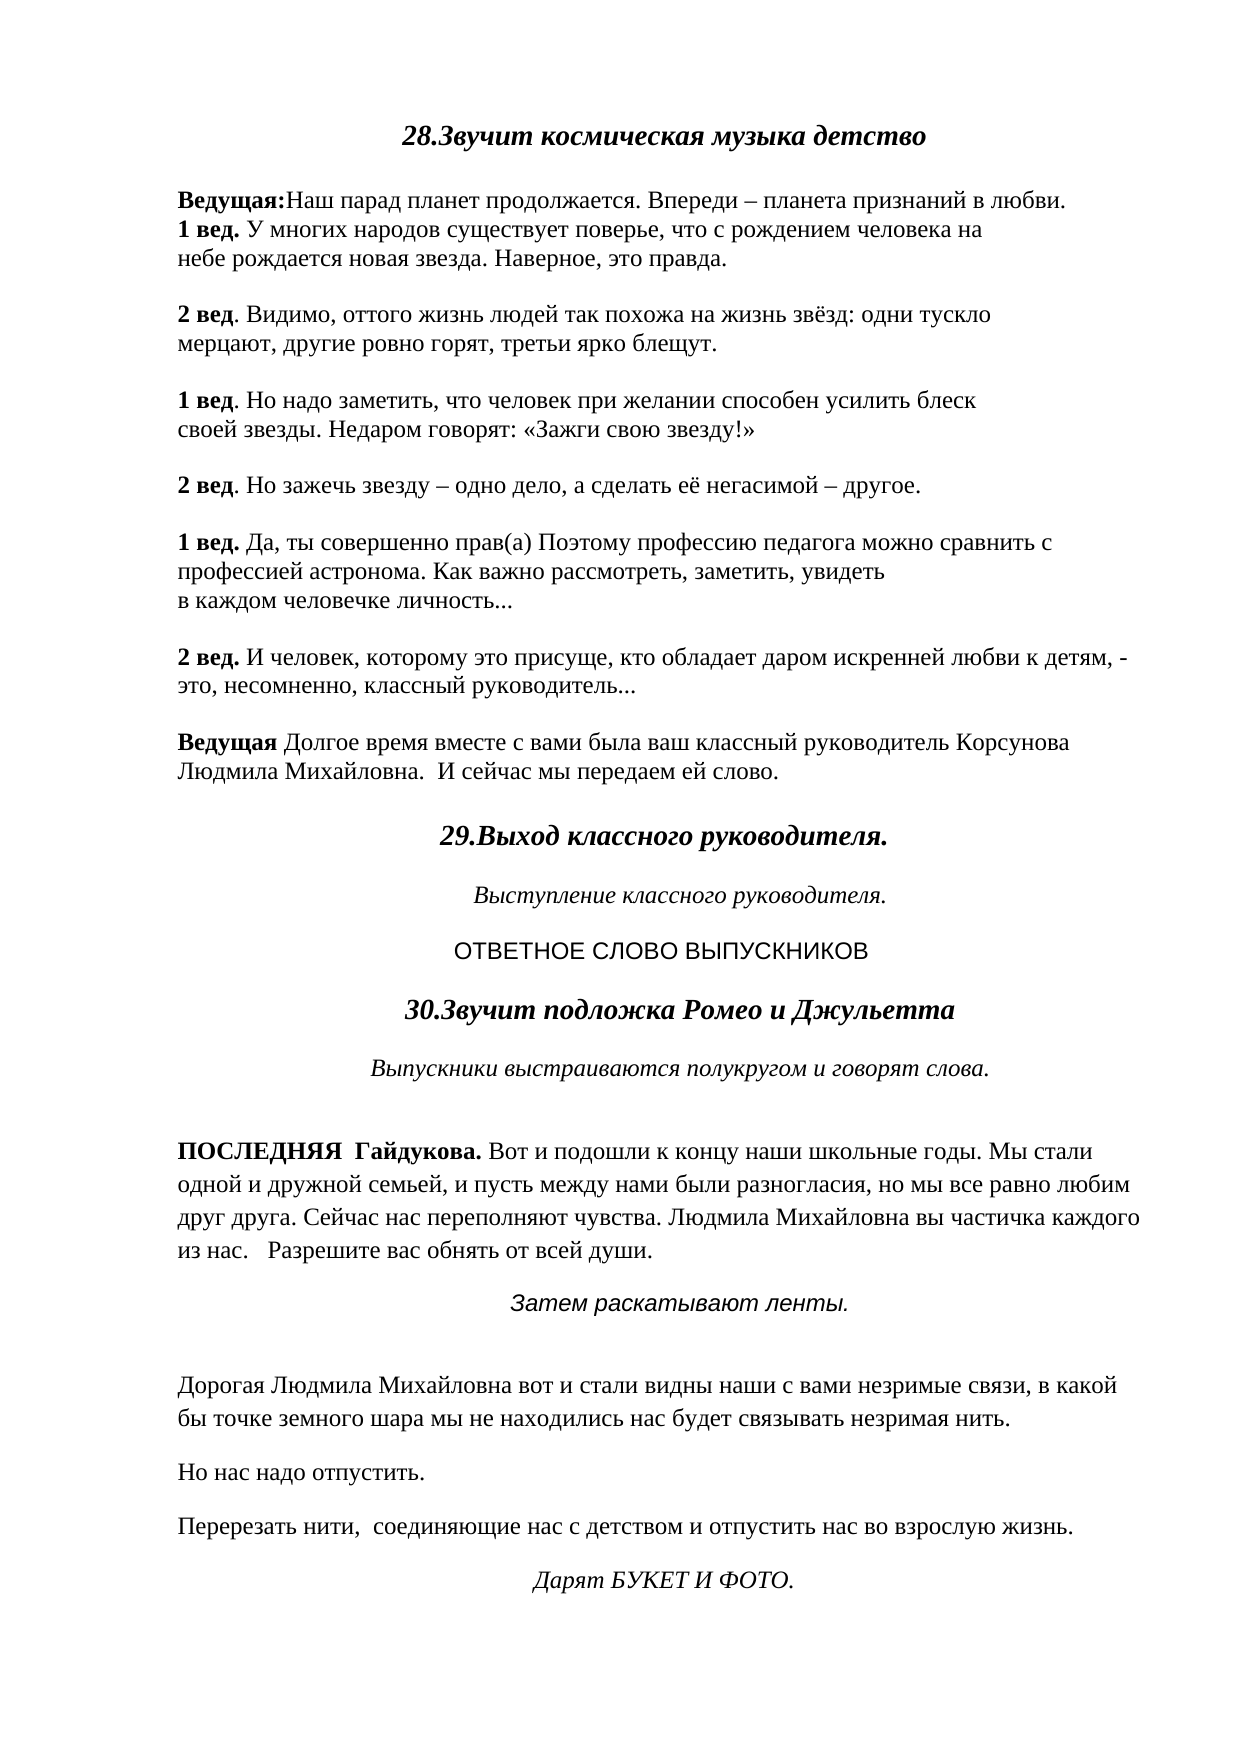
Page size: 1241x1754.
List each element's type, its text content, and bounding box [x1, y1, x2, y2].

text 1 вед. У многих народов существует поверье, что с рождением человека на небе рождается новая звезда. Наверное, это правда. [177, 214, 1152, 299]
text Выступление классного руководителя. [177, 880, 1152, 909]
text 28.Звучит космическая музыка детство [177, 118, 1152, 152]
text Но нас надо отпустить. [177, 1457, 1152, 1486]
text Дарят БУКЕТ И ФОТО. [177, 1565, 1152, 1593]
text ПОСЛЕДНЯЯ Гайдукова. Вот и подошли к концу наши школьные годы. Мы стали одной и дружной семьей, и пусть между нами были разногласия, но мы все равно любим друг друга. Сейчас нас переполняют чувства. Людмила Михайловна вы частичка каждого из нас. Разрешите вас обнять от всей души. [177, 1136, 1152, 1263]
text 1 вед. Но надо заметить, что человек при желании способен усилить блеск своей звезды. Недаром говорят: «Зажги свою звезду!» [177, 385, 1152, 471]
text Ведущая:Наш парад планет продолжается. Впереди – планета признаний в любви. [177, 185, 1152, 214]
text Затем раскатывают ленты. [177, 1289, 1152, 1316]
text 2 вед. Но зажечь звезду – одно дело, а сделать её негасимой – другое. [177, 471, 1152, 527]
text 29.Выход классного руководителя. [177, 818, 1152, 852]
text Дорогая Людмила Михайловна вот и стали видны наши с вами незримые связи, в какой бы точке земного шара мы не находились нас будет связывать незримая нить. [177, 1370, 1152, 1432]
text Ведущая Долгое время вместе с вами была ваш классный руководитель Корсунова Людмила Михайловна. И сейчас мы передаем ей слово. [177, 727, 1152, 784]
text 1 вед. Да, ты совершенно прав(а) Поэтому профессию педагога можно сравнить с профессией астронома. Как важно рассмотреть, заметить, увидеть в каждом человечке личность... [177, 527, 1152, 642]
text Выпускники выстраиваются полукругом и говорят слова. [177, 1053, 1152, 1082]
text Перерезать нити, соединяющие нас с детством и отпустить нас во взрослую жизнь. [177, 1511, 1152, 1539]
text 30.Звучит подложка Ромео и Джульетта [177, 992, 1152, 1026]
text 2 вед. Видимо, оттого жизнь людей так похожа на жизнь звёзд: одни тускло мерцают, другие ровно горят, третьи ярко блещут. [177, 299, 1152, 385]
text ОТВЕТНОЕ СЛОВО ВЫПУСКНИКОВ [177, 937, 1152, 964]
text 2 вед. И человек, которому это присуще, кто обладает даром искренней любви к детям, - это, несомненно, классный руководитель... [177, 642, 1152, 699]
